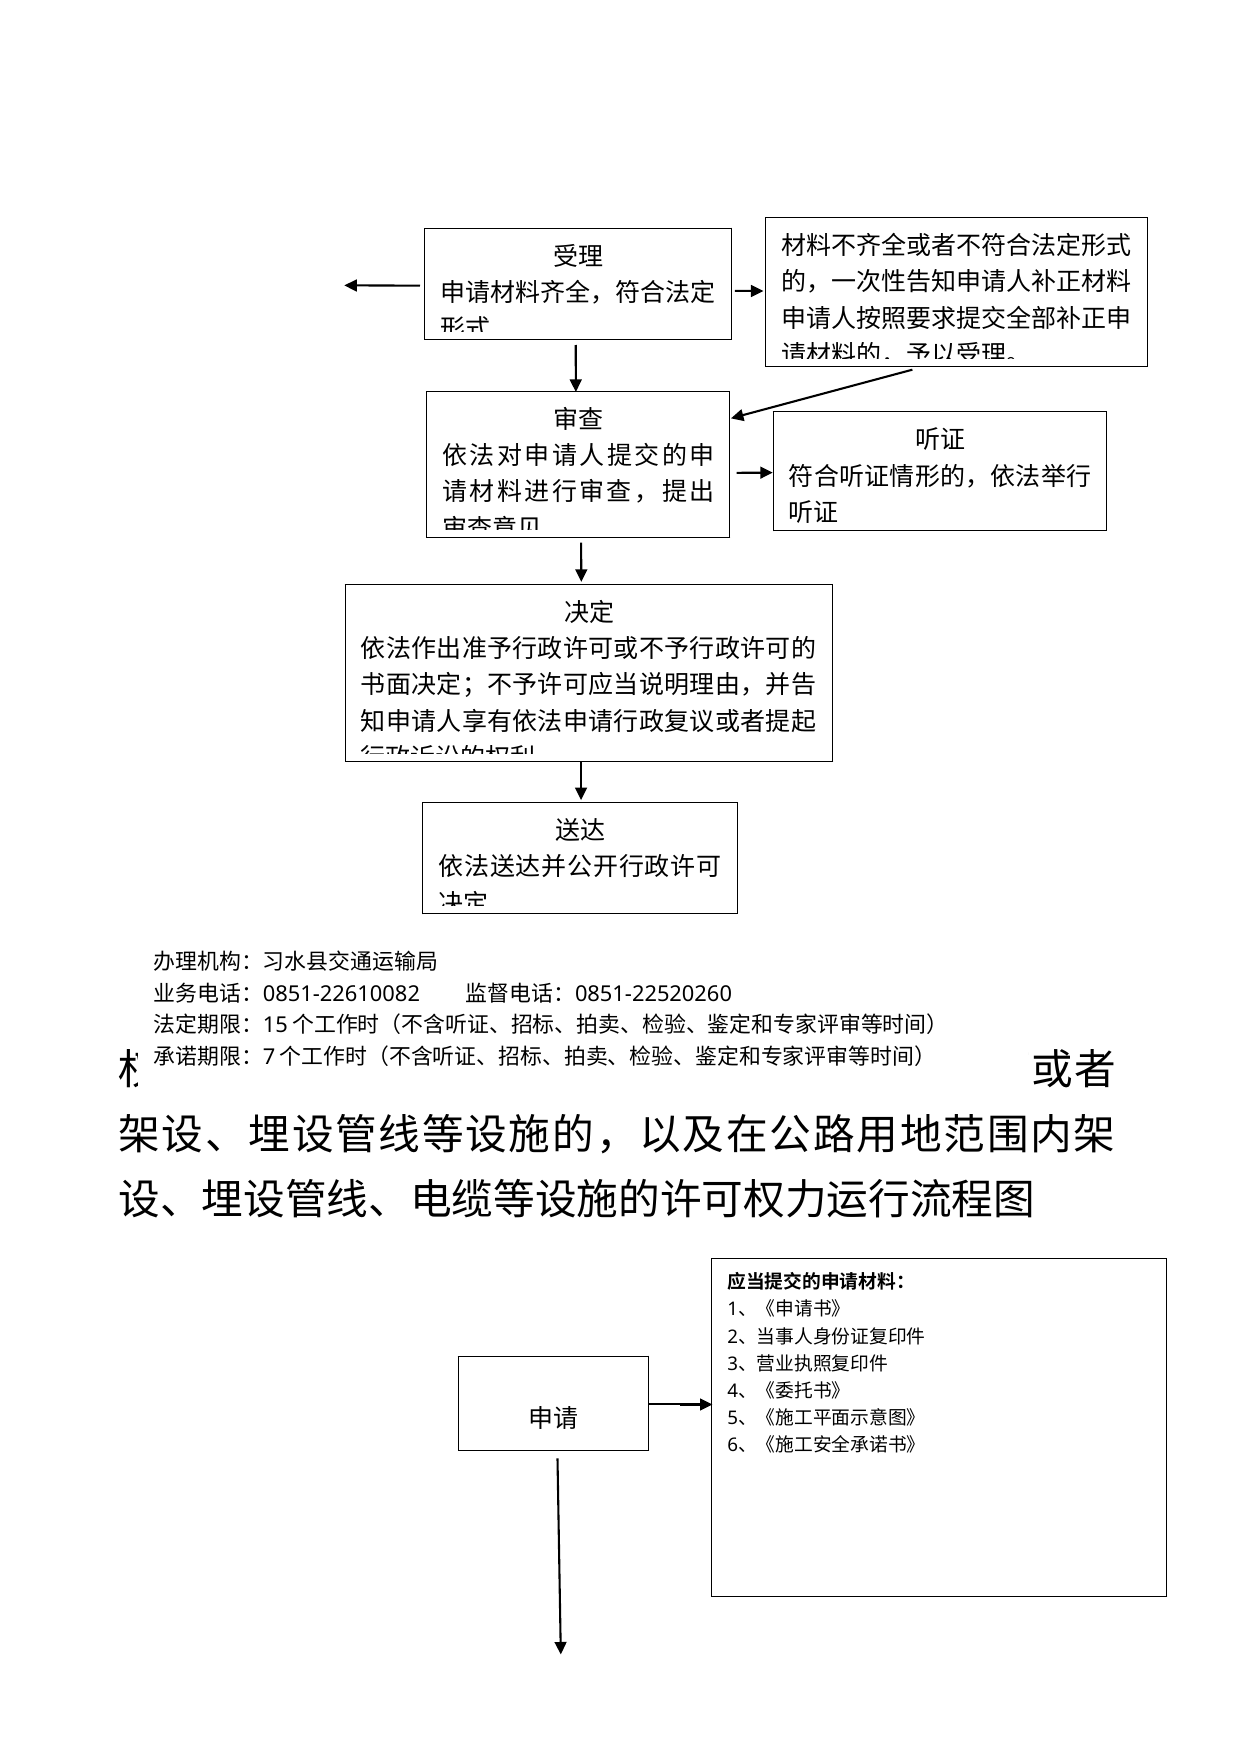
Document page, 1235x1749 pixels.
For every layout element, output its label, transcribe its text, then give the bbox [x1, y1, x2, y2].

text 权力事项10、对跨越、穿越公路修建桥梁、渡槽或者架设、埋设管线等设施的，以及在公路用地范围内架设、埋设管线、电缆等设施的许可权力运行流程图 [118, 1034, 1116, 1229]
